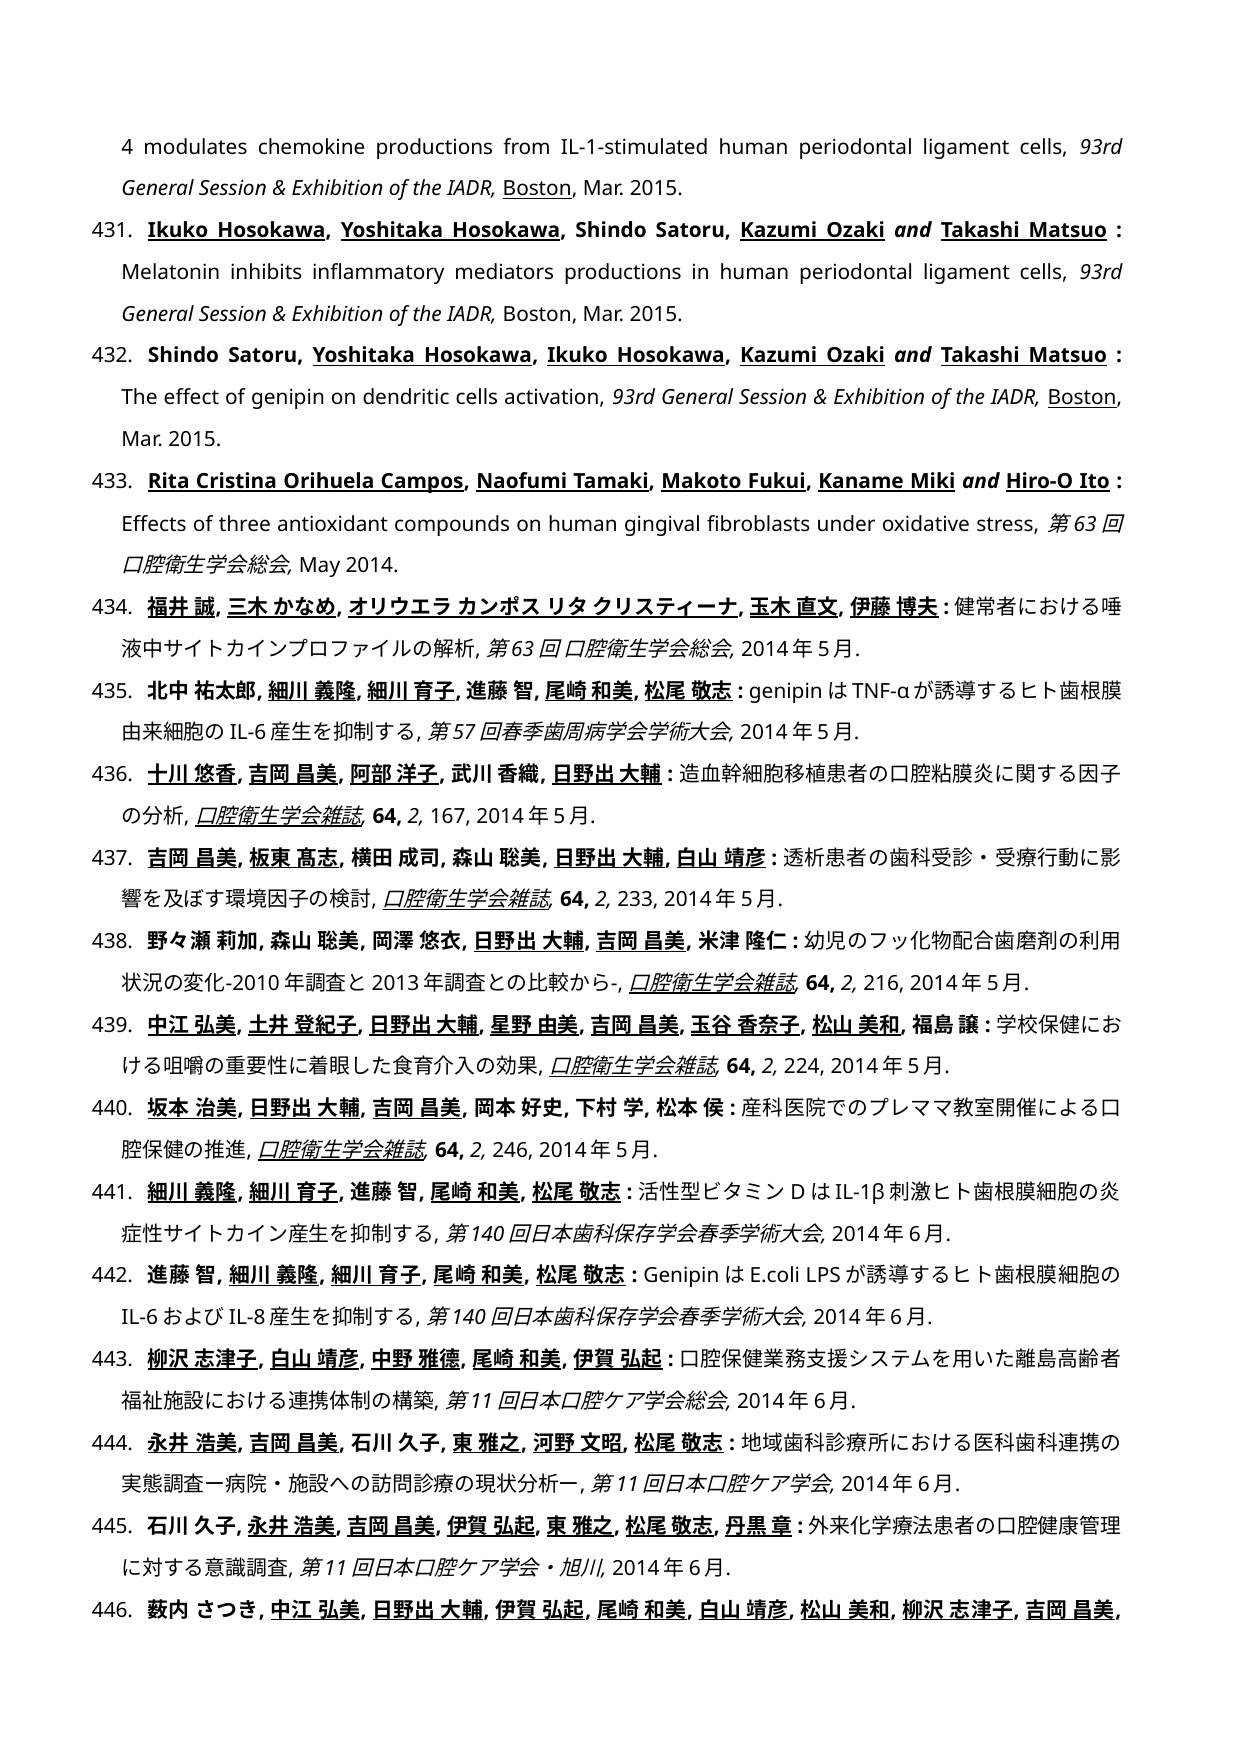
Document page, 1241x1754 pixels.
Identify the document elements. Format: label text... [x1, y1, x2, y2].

list 進藤 智, 細川 義隆, 細川 育子, 尾崎 和美, 松尾 敬志 : GenipinはE.coli LPSが誘導するヒト歯根膜細胞のIL-6およびIL-8産生を抑制する, 第140回日本歯科保存学会春季学術大会, 2014年6月. [92, 1253, 1122, 1336]
list 野々瀬 莉加, 森山 聡美, 岡澤 悠衣, 日野出 大輔, 吉岡 昌美, 米津 隆仁 : 幼児のフッ化物配合歯磨剤の利用状況の変化-2010年調査と2013年調査との比較から-, 口腔衛生学会雑誌, 64, 2, 216, 2014年5月. [92, 919, 1122, 1002]
list 石川 久子, 永井 浩美, 吉岡 昌美, 伊賀 弘起, 東 雅之, 松尾 敬志, 丹黒 章 : 外来化学療法患者の口腔健康管理に対する意識調査, 第11回日本口腔ケア学会・旭川, 2014年6月. [92, 1503, 1122, 1587]
list 細川 義隆, 細川 育子, 進藤 智, 尾崎 和美, 松尾 敬志 : 活性型ビタミンDはIL-1β刺激ヒト歯根膜細胞の炎症性サイトカイン産生を抑制する, 第140回日本歯科保存学会春季学術大会, 2014年6月. [92, 1169, 1122, 1253]
list 北中 祐太郎, 細川 義隆, 細川 育子, 進藤 智, 尾崎 和美, 松尾 敬志 : genipinはTNF-αが誘導するヒト歯根膜由来細胞のIL-6産生を抑制する, 第57回春季歯周病学会学術大会, 2014年5月. [92, 668, 1122, 752]
list 吉岡 昌美, 板東 髙志, 横田 成司, 森山 聡美, 日野出 大輔, 白山 靖彦 : 透析患者の歯科受診・受療行動に影響を及ぼす環境因子の検討, 口腔衛生学会雑誌, 64, 2, 233, 2014年5月. [92, 835, 1122, 919]
list 坂本 治美, 日野出 大輔, 吉岡 昌美, 岡本 好史, 下村 学, 松本 侯 : 産科医院でのプレママ教室開催による口腔保健の推進, 口腔衛生学会雑誌, 64, 2, 246, 2014年5月. [92, 1086, 1122, 1169]
list Shindo Satoru, Yoshitaka Hosokawa, Ikuko Hosokawa, Kazumi Ozaki and Takashi Matsuo : The effect of genipin on dendritic cells activation, 93rd General Session & Exhibition of the IADR, Boston, Mar. 2015. [92, 334, 1122, 459]
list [92, 125, 1122, 209]
list 永井 浩美, 吉岡 昌美, 石川 久子, 東 雅之, 河野 文昭, 松尾 敬志 : 地域歯科診療所における医科歯科連携の実態調査ー病院・施設への訪問診療の現状分析ー, 第11回日本口腔ケア学会, 2014年6月. [92, 1420, 1122, 1503]
list 柳沢 志津子, 白山 靖彦, 中野 雅德, 尾崎 和美, 伊賀 弘起 : 口腔保健業務支援システムを用いた離島高齢者福祉施設における連携体制の構築, 第11回日本口腔ケア学会総会, 2014年6月. [92, 1336, 1122, 1420]
list Ikuko Hosokawa, Yoshitaka Hosokawa, Shindo Satoru, Kazumi Ozaki and Takashi Matsuo : Melatonin inhibits inflammatory mediators productions in human periodontal ligament cells, 93rd General Session & Exhibition of the IADR, Boston, Mar. 2015. [92, 209, 1122, 334]
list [92, 1587, 1122, 1629]
list Rita Cristina Orihuela Campos, Naofumi Tamaki, Makoto Fukui, Kaname Miki and Hiro-O Ito : Effects of three antioxidant compounds on human gingival fibroblasts under oxidative stress, 第63回 口腔衛生学会総会, May 2014. [92, 459, 1122, 584]
list 十川 悠香, 吉岡 昌美, 阿部 洋子, 武川 香織, 日野出 大輔 : 造血幹細胞移植患者の口腔粘膜炎に関する因子の分析, 口腔衛生学会雑誌, 64, 2, 167, 2014年5月. [92, 752, 1122, 835]
list 福井 誠, 三木 かなめ, オリウエラ カンポス リタ クリスティーナ, 玉木 直文, 伊藤 博夫 : 健常者における唾液中サイトカインプロファイルの解析, 第63回 口腔衛生学会総会, 2014年5月. [92, 584, 1122, 668]
list 中江 弘美, 土井 登紀子, 日野出 大輔, 星野 由美, 吉岡 昌美, 玉谷 香奈子, 松山 美和, 福島 譲 : 学校保健における咀嚼の重要性に着眼した食育介入の効果, 口腔衛生学会雑誌, 64, 2, 224, 2014年5月. [92, 1002, 1122, 1086]
